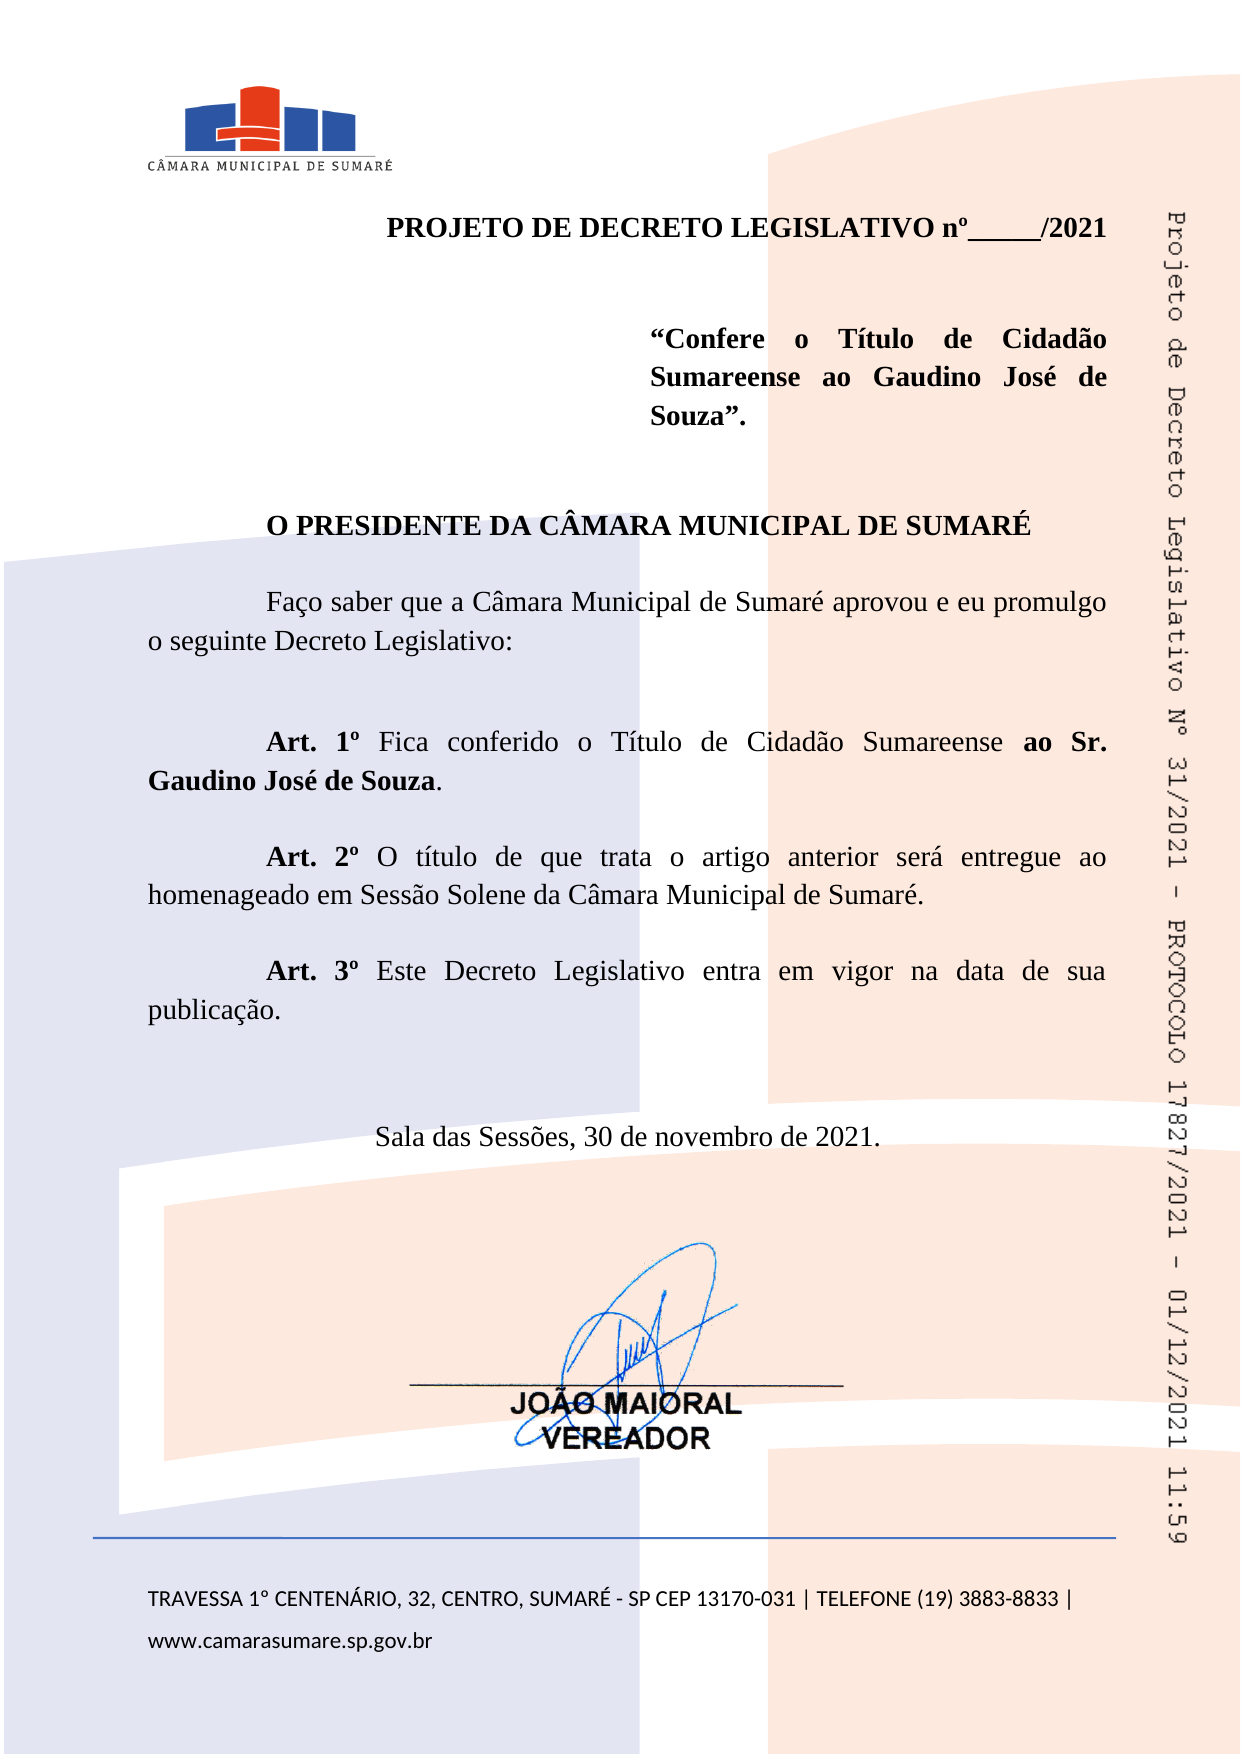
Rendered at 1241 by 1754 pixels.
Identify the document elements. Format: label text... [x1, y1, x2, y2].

text Art. 3º Este Decreto Legislativo entra em vigor na data de sua publicação. [148, 953, 1107, 1025]
text PROJETO DE DECRETO LEGISLATIVO nº_____/2021 [148, 211, 1107, 244]
text Art. 1º Fica conferido o Título de Cidadão Sumareense ao Sr. Gaudino José de Souza. [148, 724, 1107, 796]
picture [390, 1223, 865, 1470]
text O PRESIDENTE DA CÂMARA MUNICIPAL DE SUMARÉ [192, 508, 1107, 542]
text Art. 2º O título de que trata o artigo anterior será entregue ao homenageado em Sessão Solene da Câmara Municipal de Sumaré. [148, 839, 1107, 911]
text Faço saber que a Câmara Municipal de Sumaré aprovou e eu promulgo o seguinte Decreto Legislativo: [148, 584, 1107, 657]
picture [1142, 205, 1205, 1549]
text Sala das Sessões, 30 de novembro de 2021. [148, 1119, 1107, 1152]
text “Confere o Título de Cidadão Sumareense ao Gaudino José de Souza”. [650, 321, 1107, 432]
picture [147, 86, 394, 173]
